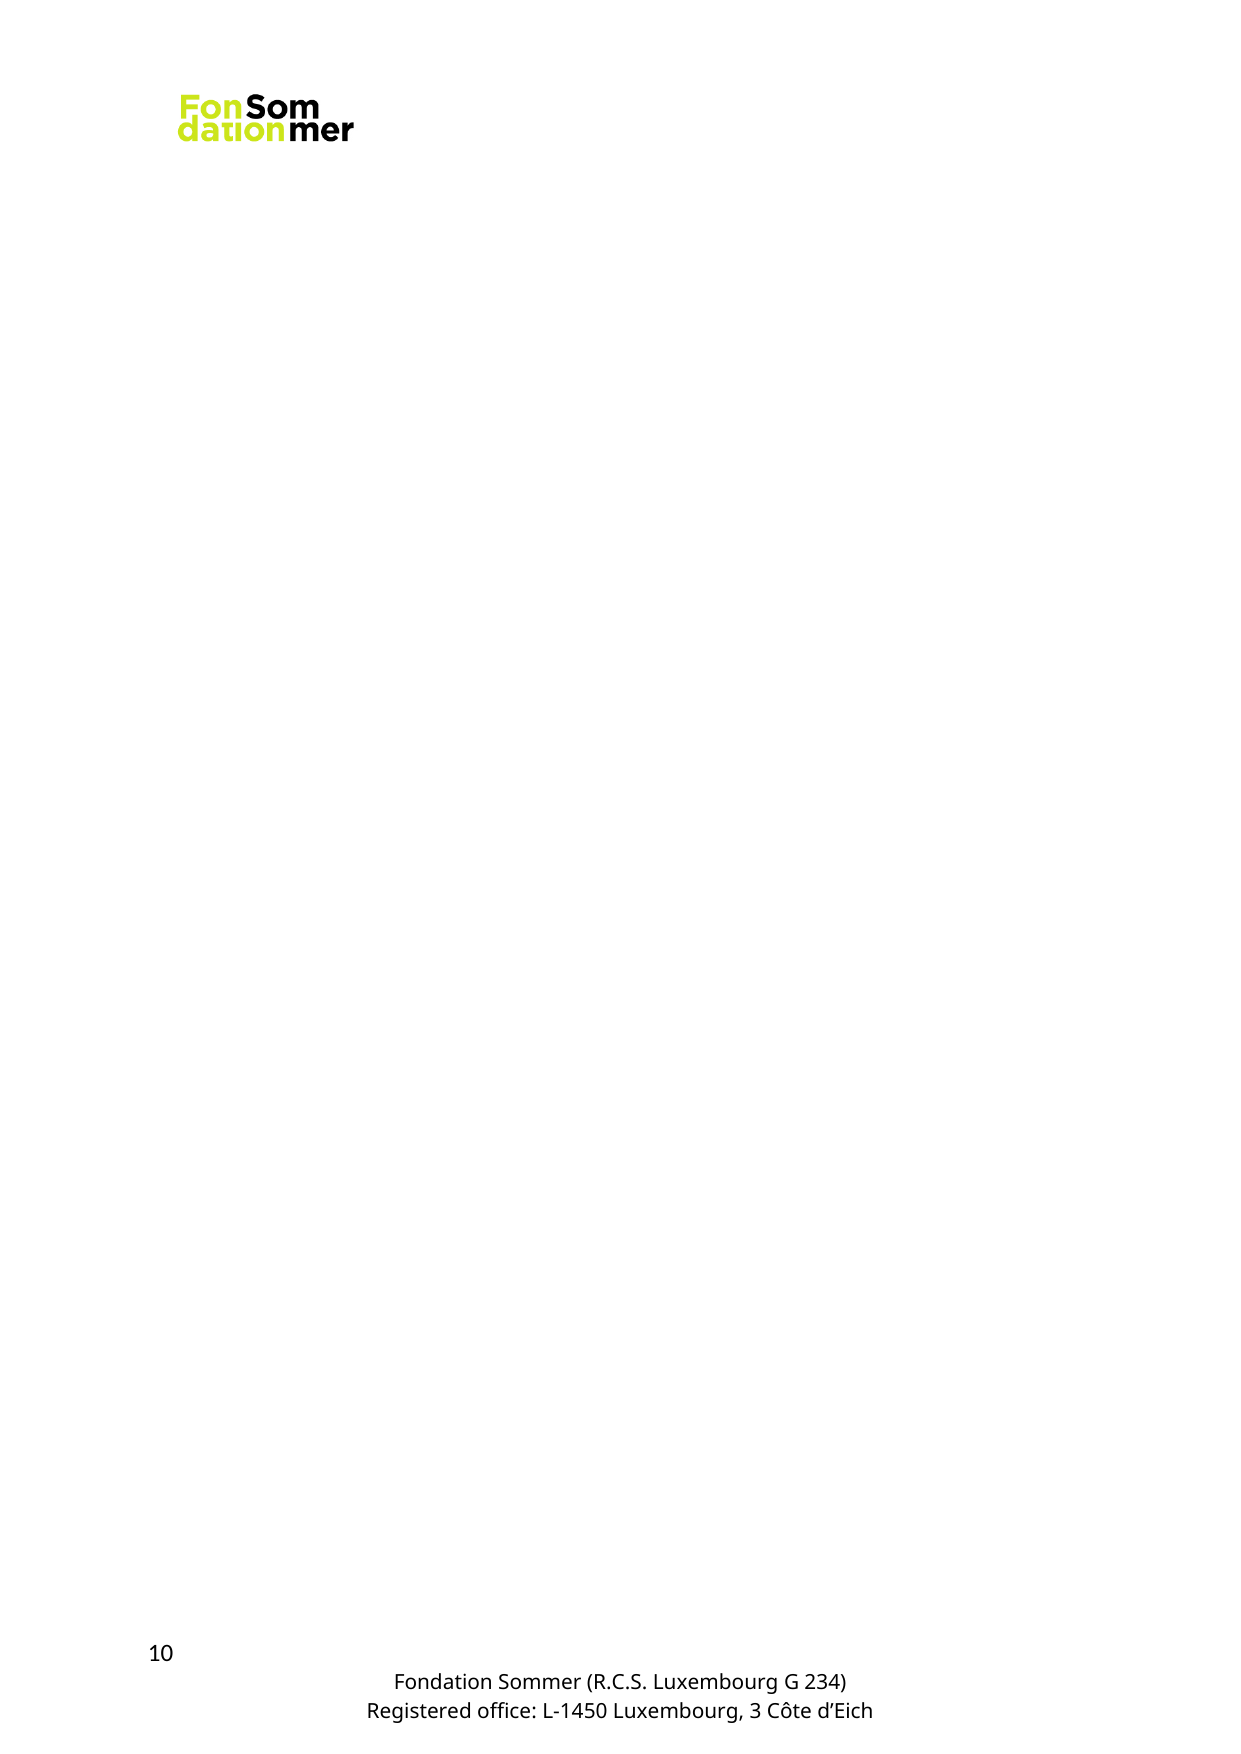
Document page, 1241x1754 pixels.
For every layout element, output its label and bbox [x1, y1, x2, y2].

picture [147, 0, 384, 196]
